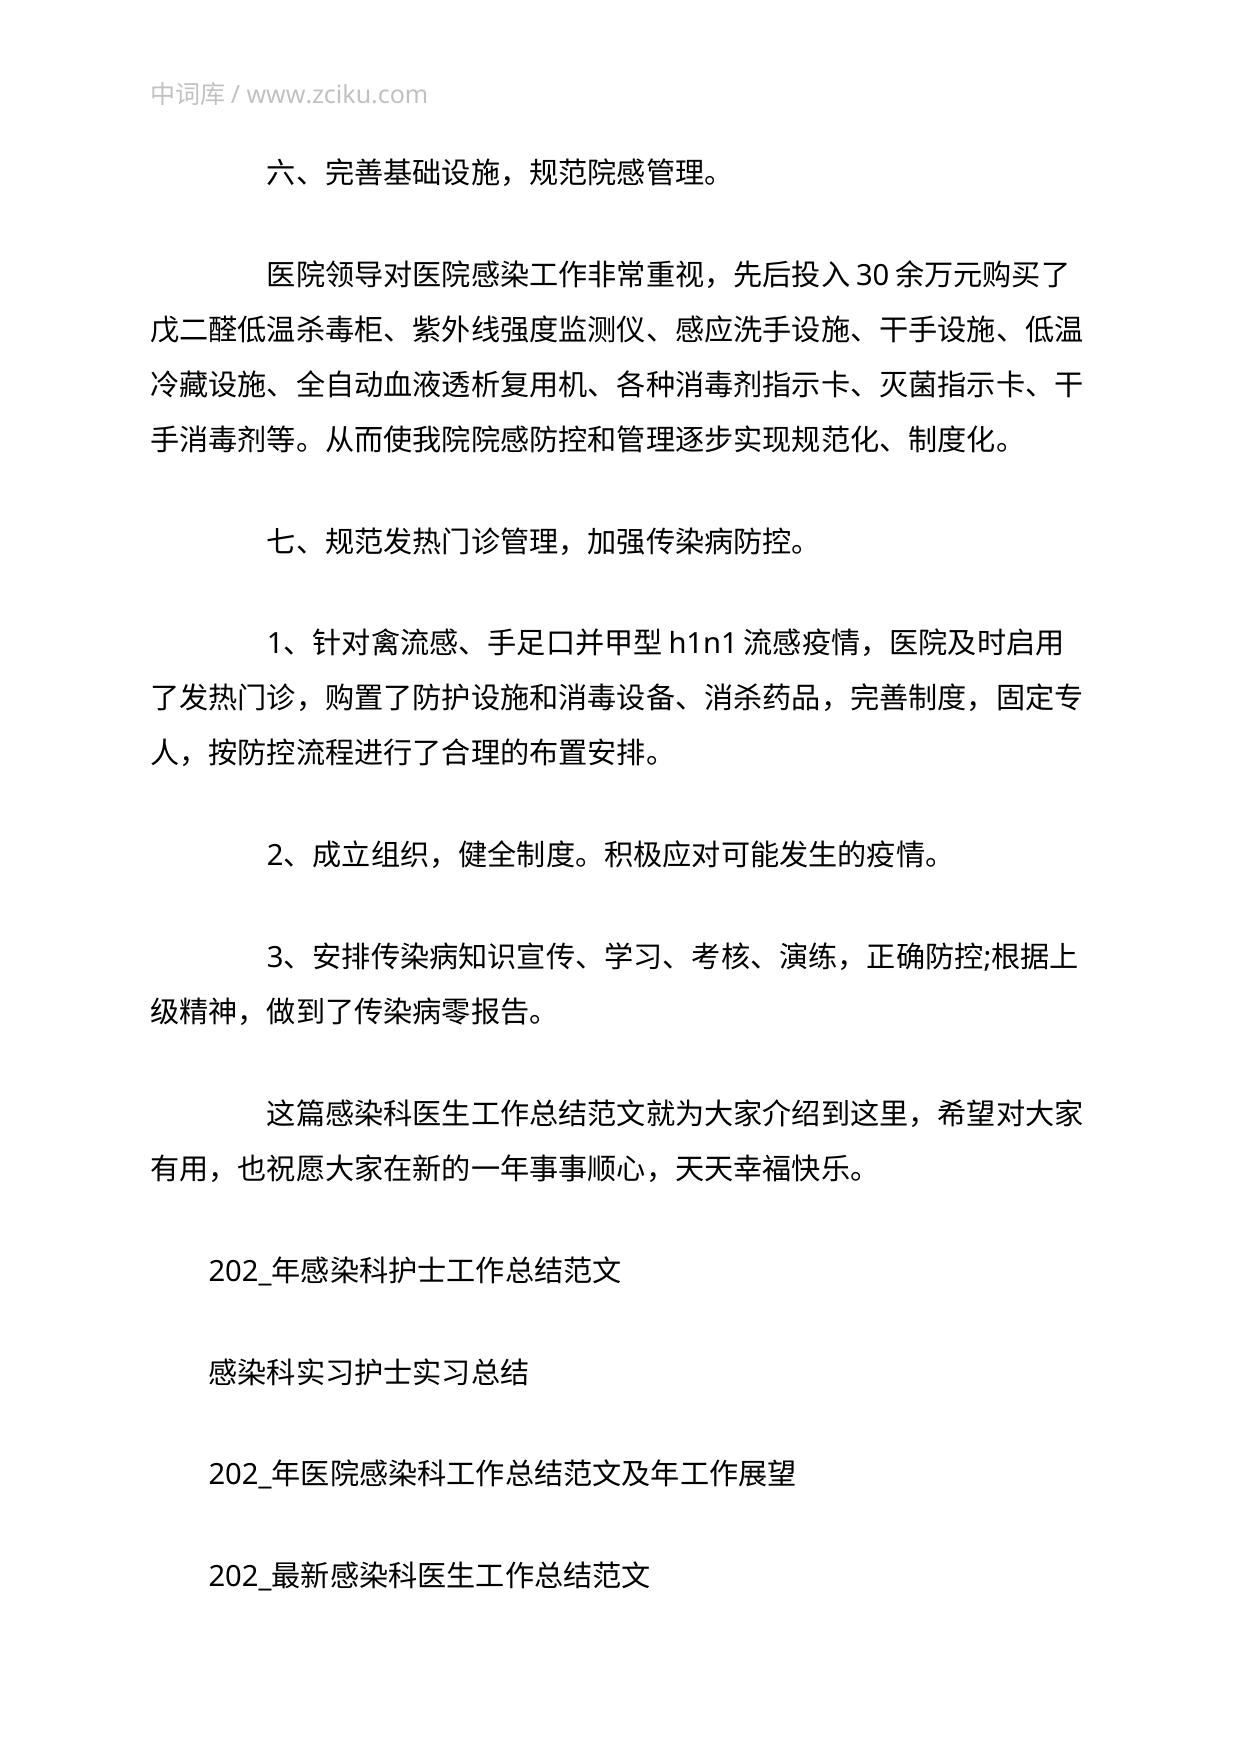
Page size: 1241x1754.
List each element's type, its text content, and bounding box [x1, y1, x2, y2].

text 六、完善基础设施，规范院感管理。 [150, 150, 1090, 192]
text 七、规范发热门诊管理，加强传染病防控。 [150, 518, 1090, 561]
text 202_年感染科护士工作总结范文 [150, 1247, 1090, 1289]
text 202_最新感染科医生工作总结范文 [150, 1553, 1090, 1595]
text 3、安排传染病知识宣传、学习、考核、演练，正确防控;根据上级精神，做到了传染病零报告。 [150, 934, 1090, 1031]
text 202_年医院感染科工作总结范文及年工作展望 [150, 1451, 1090, 1493]
text 1、针对禽流感、手足口并甲型h1n1流感疫情，医院及时启用了发热门诊，购置了防护设施和消毒设备、消杀药品，完善制度，固定专人，按防控流程进行了合理的布置安排。 [150, 620, 1090, 772]
text 医院领导对医院感染工作非常重视，先后投入30余万元购买了戊二醛低温杀毒柜、紫外线强度监测仪、感应洗手设施、干手设施、低温冷藏设施、全自动血液透析复用机、各种消毒剂指示卡、灭菌指示卡、干手消毒剂等。从而使我院院感防控和管理逐步实现规范化、制度化。 [150, 252, 1090, 459]
text 感染科实习护士实习总结 [150, 1349, 1090, 1391]
text 2、成立组织，健全制度。积极应对可能发生的疫情。 [150, 832, 1090, 874]
text 这篇感染科医生工作总结范文就为大家介绍到这里，希望对大家有用，也祝愿大家在新的一年事事顺心，天天幸福快乐。 [150, 1091, 1090, 1188]
